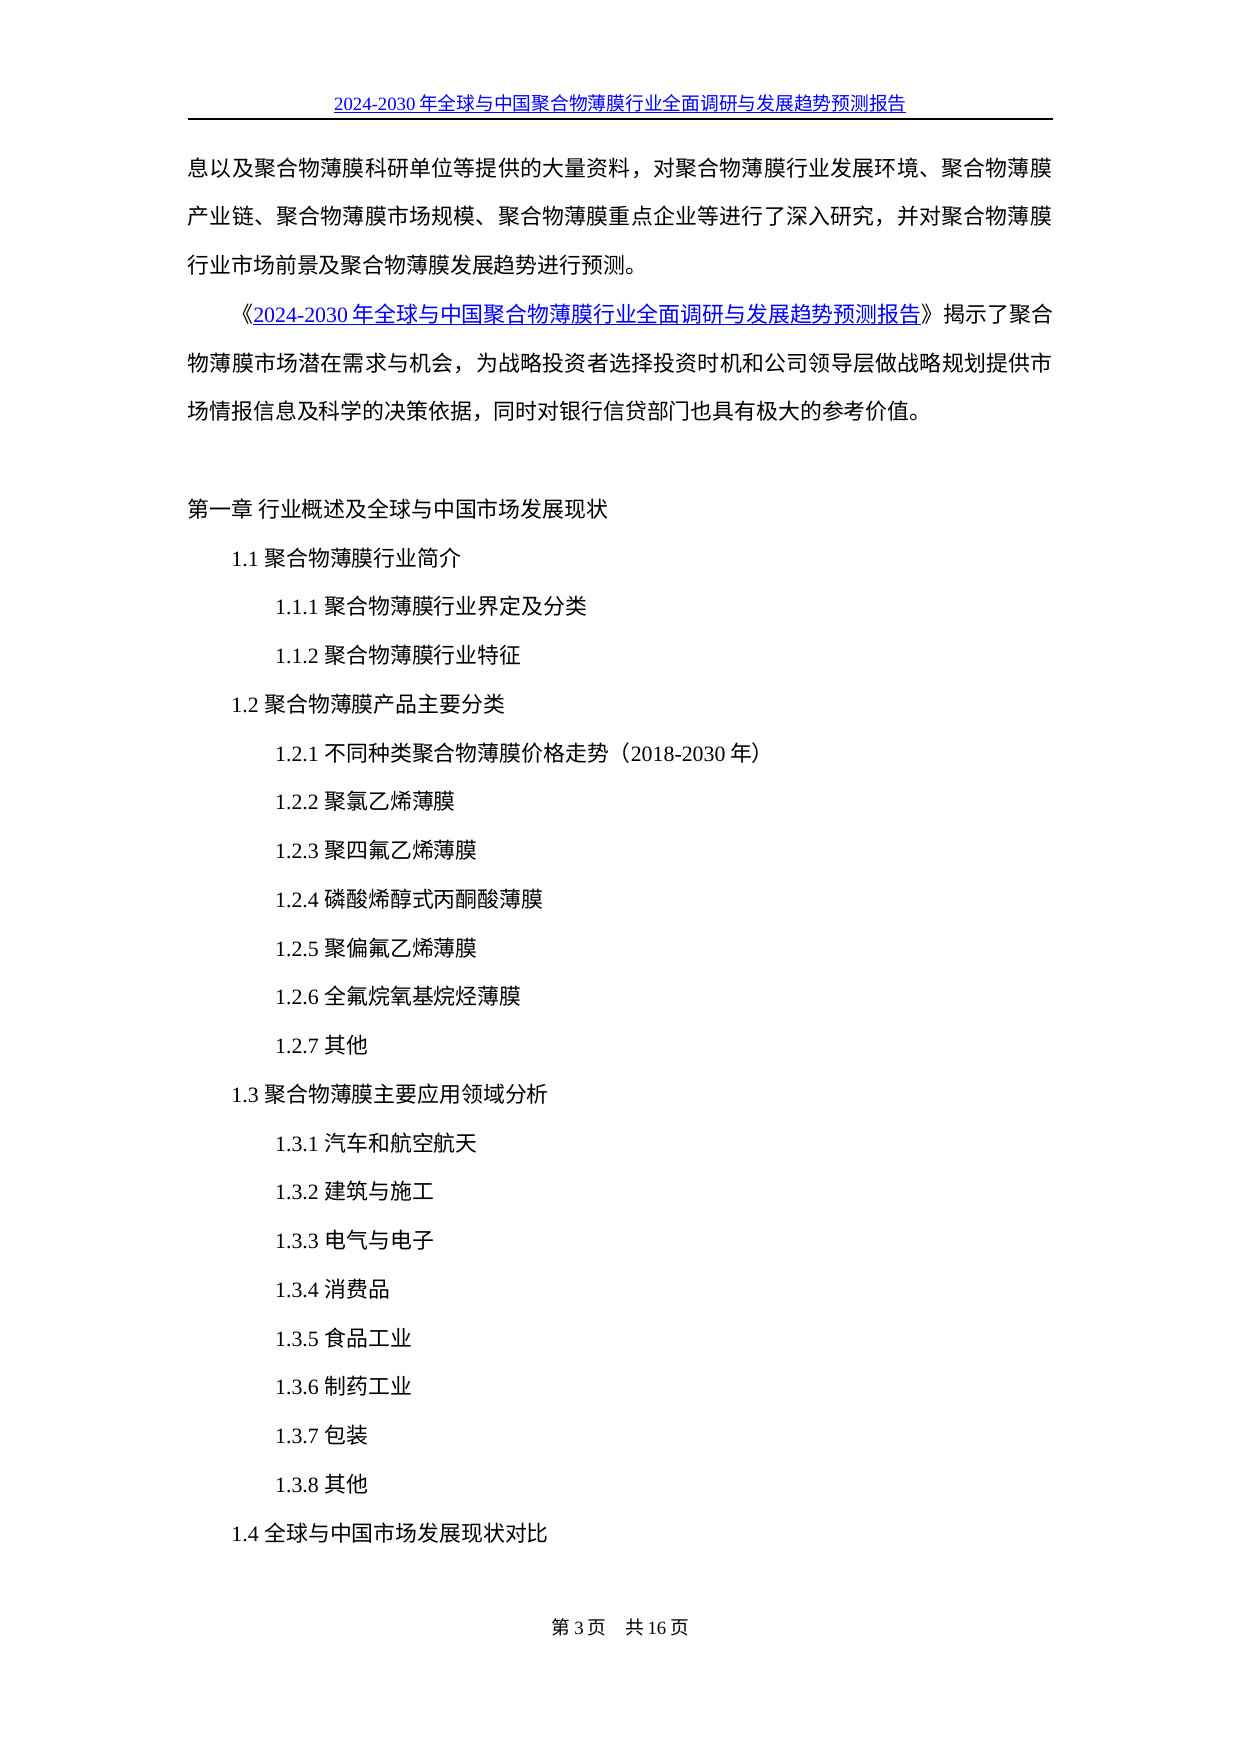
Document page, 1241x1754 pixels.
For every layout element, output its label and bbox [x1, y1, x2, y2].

text [187, 150, 1053, 1548]
